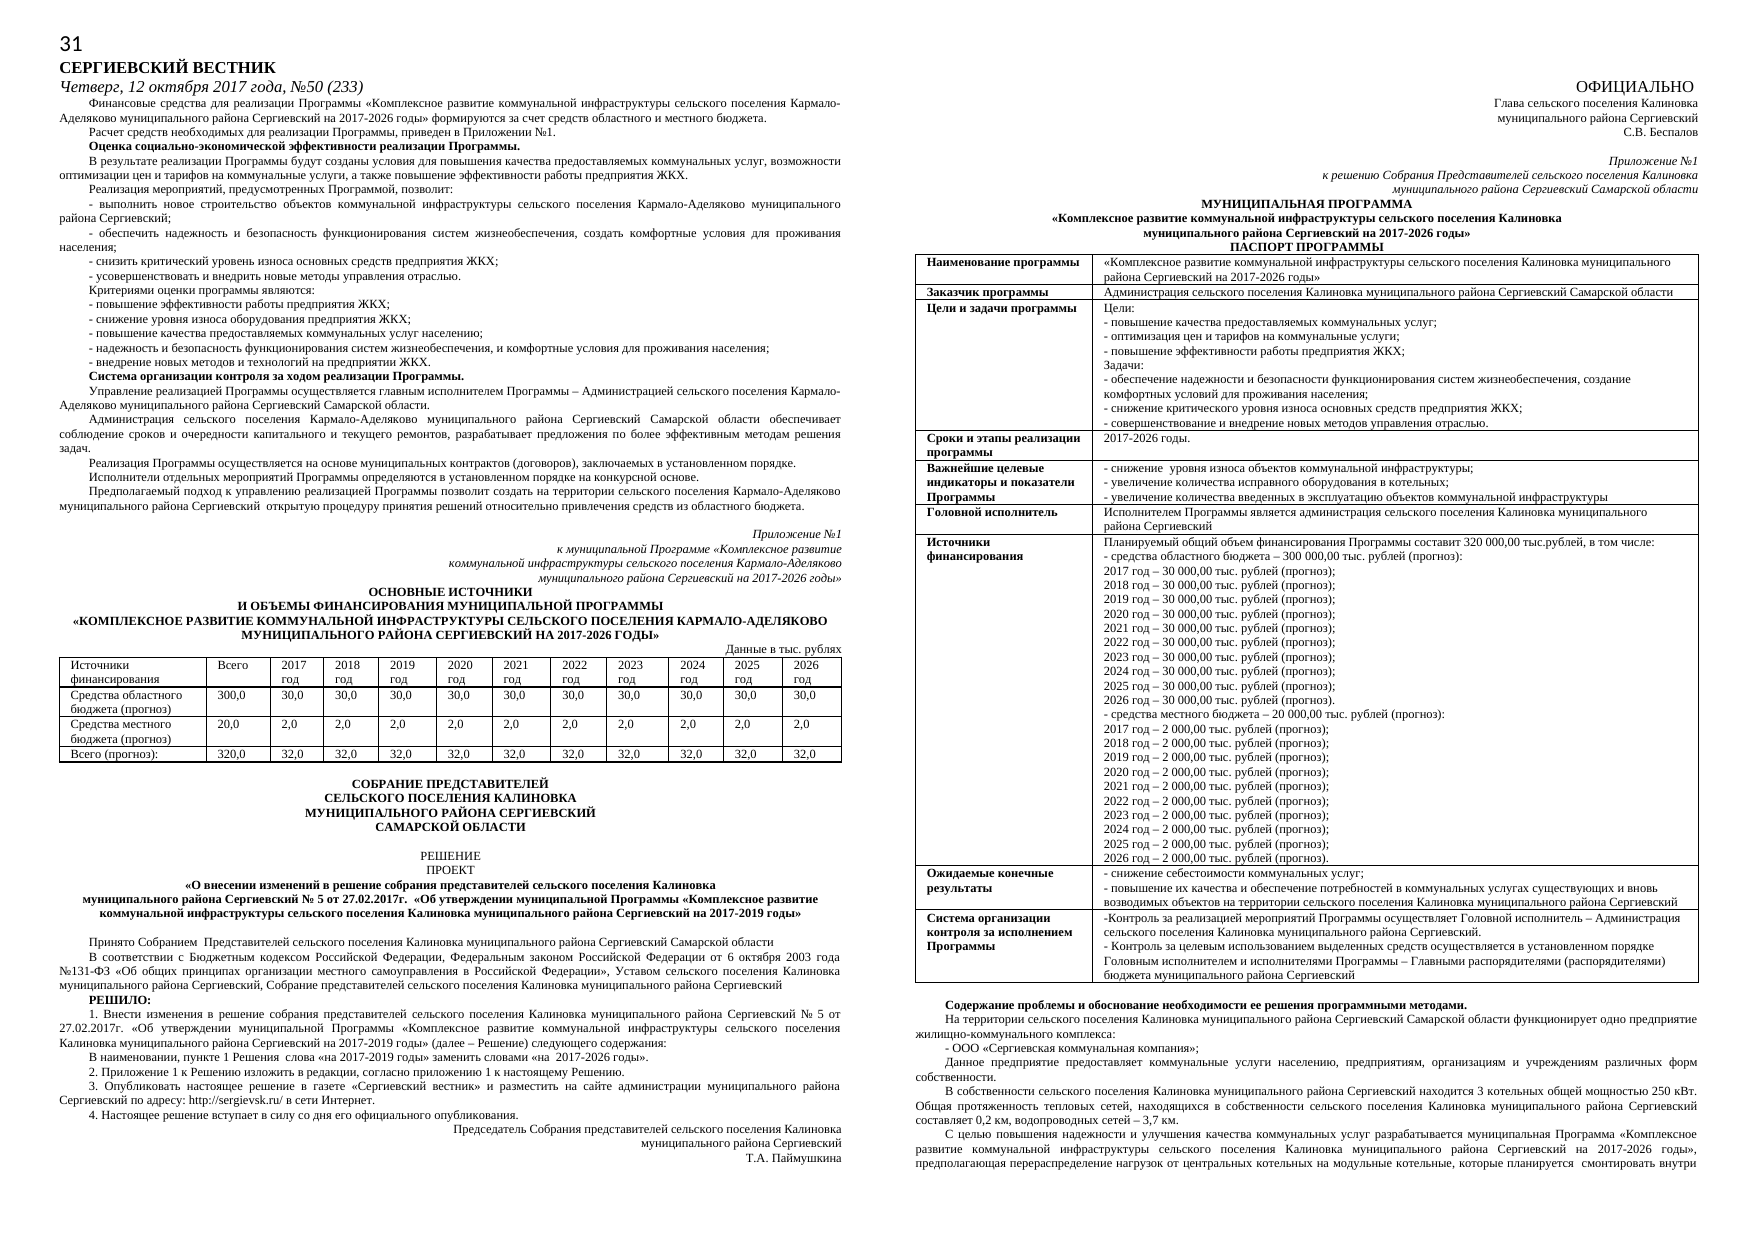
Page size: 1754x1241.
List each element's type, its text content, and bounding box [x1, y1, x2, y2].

text Данные в тыс. рублях [59, 642, 842, 657]
text В соответствии с Бюджетным кодексом Российской Федерации, Федеральным законом Российской Федерации от 6 октября 2003 года №131-ФЗ «Об общих принципах организации местного самоуправления в Российской Федерации», Уставом сельского поселения Калиновка муниципального района Сергиевский, Собрание представителей сельского поселения Калиновка муниципального района Сергиевский [59, 949, 842, 992]
text САМАРСКОЙ ОБЛАСТИ [59, 820, 842, 834]
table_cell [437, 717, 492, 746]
text 4. Настоящее решение вступает в силу со дня его официального опубликования. [59, 1107, 842, 1122]
text Финансовые средства для реализации Программы «Комплексное развитие коммунальной инфраструктуры сельского поселения Кармало-Аделяково муниципального района Сергиевский на 2017-2026 годы» формируются за счет средств областного и местного бюджета. [59, 96, 842, 125]
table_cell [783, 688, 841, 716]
text СЕЛЬСКОГО ПОСЕЛЕНИЯ КАЛИНОВКА [59, 791, 842, 806]
text - снижение уровня износа оборудования предприятия ЖКХ; [59, 312, 842, 326]
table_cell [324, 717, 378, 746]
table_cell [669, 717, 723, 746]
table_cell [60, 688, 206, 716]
text - надежность и безопасность функционирования систем жизнеобеспечения, и комфортные условия для проживания населения; [59, 340, 842, 355]
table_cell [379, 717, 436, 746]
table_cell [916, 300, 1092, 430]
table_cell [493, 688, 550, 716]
text РЕШЕНИЕ [59, 849, 842, 863]
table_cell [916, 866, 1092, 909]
text ПАСПОРТ ПРОГРАММЫ [915, 240, 1698, 254]
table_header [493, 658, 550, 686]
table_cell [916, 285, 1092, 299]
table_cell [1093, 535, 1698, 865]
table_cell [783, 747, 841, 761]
text МУНИЦИПАЛЬНАЯ ПРОГРАММА [915, 197, 1698, 211]
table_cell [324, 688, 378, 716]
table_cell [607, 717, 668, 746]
text муниципального района Сергиевский № 5 от 27.02.2017г. «Об утверждении муниципальной Программы «Комплексное развитие коммунальной инфраструктуры сельского поселения Калиновка муниципального района Сергиевский на 2017-2019 годы» [59, 892, 842, 921]
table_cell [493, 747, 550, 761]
text «КОМПЛЕКСНОЕ РАЗВИТИЕ КОММУНАЛЬНОЙ ИНФРАСТРУКТУРЫ СЕЛЬСКОГО ПОСЕЛЕНИЯ КАРМАЛО-АДЕЛЯКОВО МУНИЦИПАЛЬНОГО РАЙОНА СЕРГИЕВСКИЙ НА 2017-2026 ГОДЫ» [59, 613, 842, 642]
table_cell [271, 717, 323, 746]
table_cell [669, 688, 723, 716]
text «О внесении изменений в решение собрания представителей сельского поселения Калиновка [59, 877, 842, 892]
text ПРОЕКТ [59, 863, 842, 877]
text Оценка социально-экономической эффективности реализации Программы. [59, 139, 842, 153]
text С.В. Беспалов [915, 125, 1698, 139]
text «Комплексное развитие коммунальной инфраструктуры сельского поселения Калиновка [915, 211, 1698, 225]
text В собственности сельского поселения Калиновка муниципального района Сергиевский находится 3 котельных общей мощностью 250 кВт. Общая протяженность тепловых сетей, находящихся в собственности сельского поселения Калиновка муниципального района Сергиевский составляет 0,2 км, водопроводных сетей – 3,7 км. [915, 1084, 1698, 1127]
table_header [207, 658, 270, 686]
text Приложение №1 [59, 527, 842, 542]
text муниципального района Сергиевский [915, 110, 1698, 125]
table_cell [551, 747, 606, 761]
text Управление реализацией Программы осуществляется главным исполнителем Программы – Администрацией сельского поселения Кармало-Аделяково муниципального района Сергиевский Самарской области. [59, 383, 842, 412]
text Т.А. Паймушкина [59, 1151, 842, 1165]
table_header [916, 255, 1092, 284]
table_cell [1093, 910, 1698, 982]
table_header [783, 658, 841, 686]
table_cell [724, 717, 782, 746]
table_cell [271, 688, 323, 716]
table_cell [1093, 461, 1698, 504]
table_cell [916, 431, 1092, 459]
text муниципального района Сергиевский Самарской области [915, 182, 1698, 197]
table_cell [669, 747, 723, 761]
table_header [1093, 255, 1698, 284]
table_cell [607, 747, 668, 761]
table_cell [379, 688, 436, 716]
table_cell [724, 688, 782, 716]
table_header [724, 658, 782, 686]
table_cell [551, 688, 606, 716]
text Реализация Программы осуществляется на основе муниципальных контрактов (договоров), заключаемых в установленном порядке. [59, 455, 842, 470]
text муниципального района Сергиевский [59, 1136, 842, 1151]
text Содержание проблемы и обоснование необходимости ее решения программными методами. [915, 998, 1698, 1012]
text Критериями оценки программы являются: [59, 283, 842, 297]
text Данное предприятие предоставляет коммунальные услуги населению, предприятиям, организациям и учреждениям различных форм собственности. [915, 1055, 1698, 1084]
text СОБРАНИЕ ПРЕДСТАВИТЕЛЕЙ [59, 777, 842, 791]
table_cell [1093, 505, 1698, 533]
text Система организации контроля за ходом реализации Программы. [59, 369, 842, 383]
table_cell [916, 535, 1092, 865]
text ОСНОВНЫЕ ИСТОЧНИКИ [59, 585, 842, 599]
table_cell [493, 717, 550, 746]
text - снизить критический уровень износа основных средств предприятия ЖКХ; [59, 254, 842, 268]
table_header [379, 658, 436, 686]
text 1. Внести изменения в решение собрания представителей сельского поселения Калиновка муниципального района Сергиевский № 5 от 27.02.2017г. «Об утверждении муниципальной Программы «Комплексное развитие коммунальной инфраструктуры сельского поселения Калиновка муниципального района Сергиевский на 2017-2019 годы» (далее – Решение) следующего содержания: [59, 1007, 842, 1050]
text Расчет средств необходимых для реализации Программы, приведен в Приложении №1. [59, 125, 842, 139]
text - обеспечить надежность и безопасность функционирования систем жизнеобеспечения, создать комфортные условия для проживания населения; [59, 225, 842, 254]
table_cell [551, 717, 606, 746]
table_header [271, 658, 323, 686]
text - выполнить новое строительство объектов коммунальной инфраструктуры сельского поселения Кармало-Аделяково муниципального района Сергиевский; [59, 197, 842, 225]
text Реализация мероприятий, предусмотренных Программой, позволит: [59, 182, 842, 197]
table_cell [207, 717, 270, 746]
text 3. Опубликовать настоящее решение в газете «Сергиевский вестник» и разместить на сайте администрации муниципального района Сергиевский по адресу: http://sergievsk.ru/ в сети Интернет. [59, 1079, 842, 1107]
text Глава сельского поселения Калиновка [915, 96, 1698, 110]
text к решению Собрания Представителей сельского поселения Калиновка [915, 168, 1698, 182]
text Предполагаемый подход к управлению реализацией Программы позволит создать на территории сельского поселения Кармало-Аделяково муниципального района Сергиевский открытую процедуру принятия решений относительно привлечения средств из областного бюджета. [59, 484, 842, 513]
text 2. Приложение 1 к Решению изложить в редакции, согласно приложению 1 к настоящему Решению. [59, 1064, 842, 1079]
text МУНИЦИПАЛЬНОГО РАЙОНА СЕРГИЕВСКИЙ [59, 806, 842, 820]
text В результате реализации Программы будут созданы условия для повышения качества предоставляемых коммунальных услуг, возможности оптимизации цен и тарифов на коммунальные услуги, а также повышение эффективности работы предприятия ЖКХ. [59, 153, 842, 182]
text Приложение №1 [915, 153, 1698, 168]
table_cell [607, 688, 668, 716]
text - повышение эффективности работы предприятия ЖКХ; [59, 297, 842, 312]
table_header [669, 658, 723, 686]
text В наименовании, пункте 1 Решения слова «на 2017-2019 годы» заменить словами «на 2017-2026 годы». [59, 1050, 842, 1064]
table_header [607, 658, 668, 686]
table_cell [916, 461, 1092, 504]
text На территории сельского поселения Калиновка муниципального района Сергиевский Самарской области функционирует одно предприятие жилищно-коммунального комплекса: [915, 1012, 1698, 1041]
text Принято Собранием Представителей сельского поселения Калиновка муниципального района Сергиевский Самарской области [59, 935, 842, 949]
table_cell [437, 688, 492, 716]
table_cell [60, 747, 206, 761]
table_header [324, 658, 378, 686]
text И ОБЪЕМЫ ФИНАНСИРОВАНИЯ МУНИЦИПАЛЬНОЙ ПРОГРАММЫ [59, 599, 842, 613]
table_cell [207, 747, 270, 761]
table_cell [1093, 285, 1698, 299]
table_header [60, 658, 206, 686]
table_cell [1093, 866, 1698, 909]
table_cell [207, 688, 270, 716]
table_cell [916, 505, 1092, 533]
text - внедрение новых методов и технологий на предприятии ЖКХ. [59, 355, 842, 369]
text РЕШИЛО: [59, 992, 842, 1007]
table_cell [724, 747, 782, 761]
text к муниципальной Программе «Комплексное развитие [59, 542, 842, 556]
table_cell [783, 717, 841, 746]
text муниципального района Сергиевский на 2017-2026 годы» [915, 225, 1698, 240]
text - ООО «Сергиевская коммунальная компания»; [915, 1041, 1698, 1055]
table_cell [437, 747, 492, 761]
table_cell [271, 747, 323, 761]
text Председатель Собрания представителей сельского поселения Калиновка [59, 1122, 842, 1136]
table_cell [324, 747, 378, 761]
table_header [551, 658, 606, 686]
text муниципального района Сергиевский на 2017-2026 годы» [59, 570, 842, 585]
text Исполнители отдельных мероприятий Программы определяются в установленном порядке на конкурсной основе. [59, 470, 842, 484]
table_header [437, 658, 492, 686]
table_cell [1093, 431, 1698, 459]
text Администрация сельского поселения Кармало-Аделяково муниципального района Сергиевский Самарской области обеспечивает соблюдение сроков и очередности капитального и текущего ремонтов, разрабатывает предложения по более эффективным методам решения задач. [59, 412, 842, 455]
text коммунальной инфраструктуры сельского поселения Кармало-Аделяково [59, 556, 842, 570]
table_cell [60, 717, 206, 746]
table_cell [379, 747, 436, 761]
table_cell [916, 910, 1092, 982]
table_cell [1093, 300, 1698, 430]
text - повышение качества предоставляемых коммунальных услуг населению; [59, 326, 842, 340]
text - усовершенствовать и внедрить новые методы управления отраслью. [59, 268, 842, 283]
